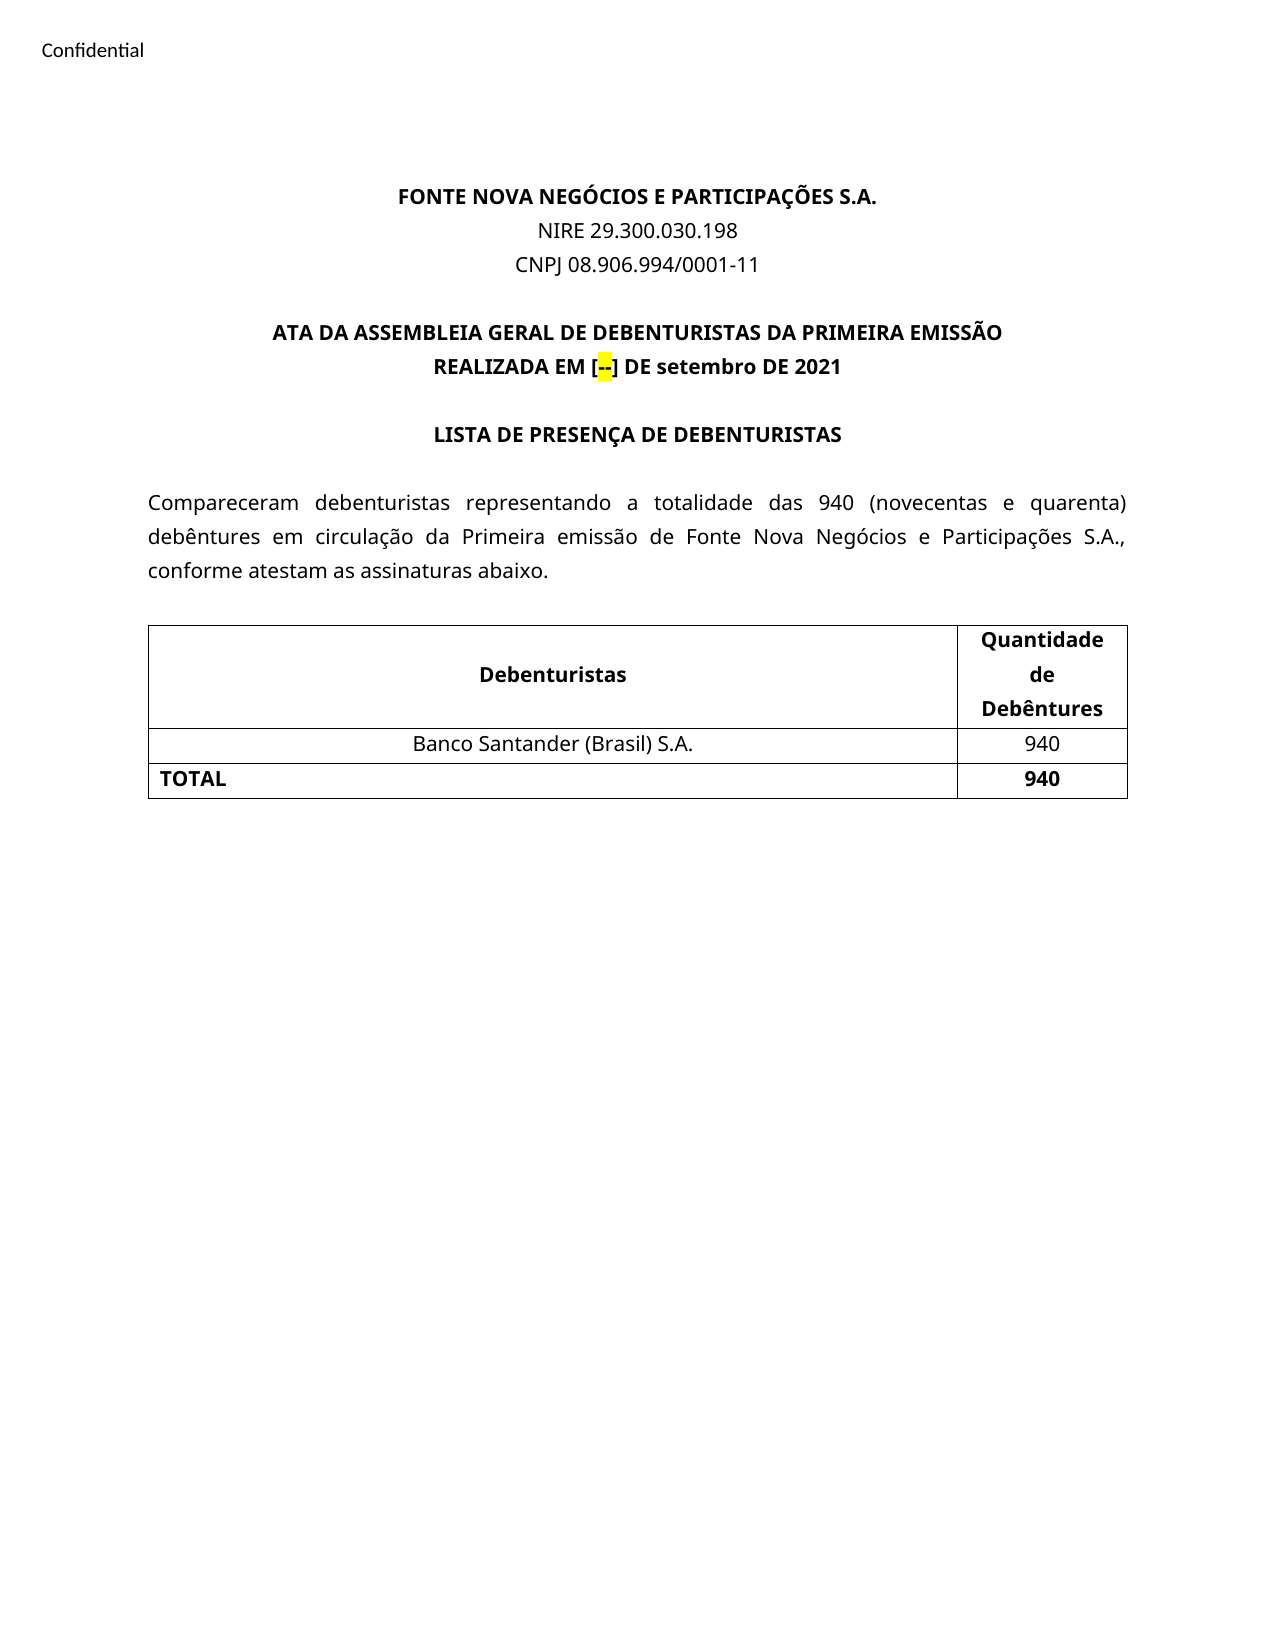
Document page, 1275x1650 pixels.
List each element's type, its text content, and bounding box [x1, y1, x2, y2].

table_cell TOTAL [149, 764, 957, 798]
text Compareceram debenturistas representando a totalidade das 940 (novecentas e quarenta) debêntures em circulação da Primeira emissão de Fonte Nova Negócios e Participações S.A., conforme atestam as assinaturas abaixo. [148, 488, 1127, 585]
text FONTE NOVA NEGÓCIOS E PARTICIPAÇÕES S.A. [148, 182, 1127, 210]
text LISTA DE PRESENÇA DE DEBENTURISTAS [148, 420, 1127, 449]
table_cell Banco Santander (Brasil) S.A. [149, 729, 957, 763]
text ATA DA ASSEMBLEIA GERAL DE DEBENTURISTAS DA PRIMEIRA EMISSÃO REALIZADA EM [--] DE setembro DE 2021 [148, 318, 1127, 381]
table_cell 940 [958, 764, 1127, 798]
table_header Quantidade de Debêntures [958, 626, 1127, 728]
table_header Debenturistas [149, 626, 957, 728]
text NIRE 29.300.030.198 CNPJ 08.906.994/0001-11 [148, 216, 1127, 278]
table_cell 940 [958, 729, 1127, 763]
